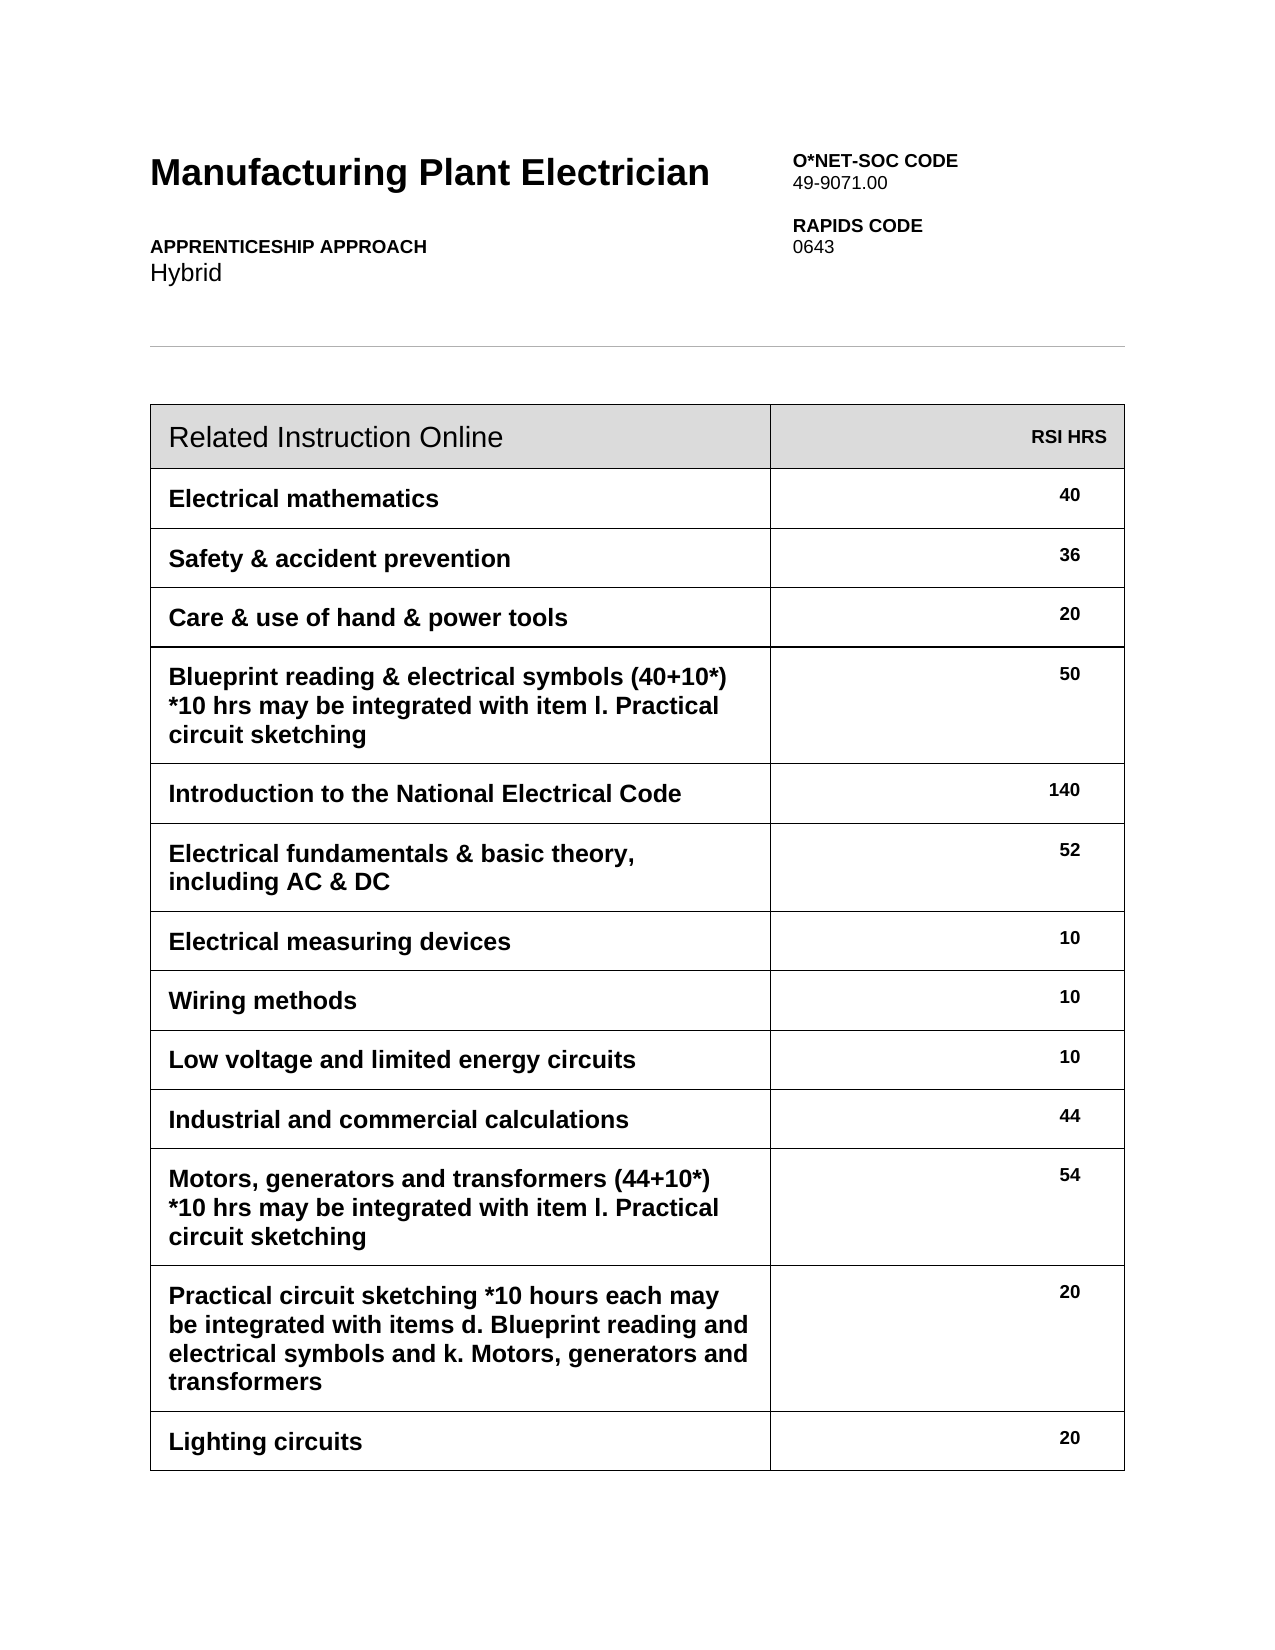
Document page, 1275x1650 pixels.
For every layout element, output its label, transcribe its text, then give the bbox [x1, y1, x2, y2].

table_cell Lighting circuits [151, 1412, 770, 1470]
table_cell Practical circuit sketching *10 hours each may be integrated with items d. Blueprint reading and electrical symbols and k. Motors, generators and transformers [151, 1266, 770, 1411]
text APPRENTICESHIP APPROACH [150, 236, 719, 258]
text Hybrid [150, 258, 719, 287]
table_header Related Instruction Online [151, 405, 770, 468]
table_cell Safety & accident prevention [151, 529, 770, 587]
table_cell Low voltage and limited energy circuits [151, 1031, 770, 1089]
table_cell 50 [771, 648, 1124, 763]
table_header RSI HRS [771, 405, 1124, 468]
table_cell Electrical mathematics [151, 469, 770, 528]
table_cell 140 [771, 764, 1124, 823]
text 49-9071.00 [793, 172, 1125, 193]
text 0643 [793, 236, 1125, 258]
table_cell 10 [771, 971, 1124, 1029]
table_cell 36 [771, 529, 1124, 587]
table_cell Electrical measuring devices [151, 912, 770, 970]
table_cell Wiring methods [151, 971, 770, 1029]
table_cell 10 [771, 912, 1124, 970]
table_cell 52 [771, 824, 1124, 911]
text O*NET-SOC CODE [793, 150, 1125, 172]
text Manufacturing Plant Electrician [150, 150, 719, 193]
table_cell 10 [771, 1031, 1124, 1089]
table_cell 40 [771, 469, 1124, 528]
table_cell 54 [771, 1149, 1124, 1265]
table_cell 44 [771, 1090, 1124, 1148]
table_cell Care & use of hand & power tools [151, 588, 770, 646]
table_cell Blueprint reading & electrical symbols (40+10*) *10 hrs may be integrated with item l. Practical circuit sketching [151, 648, 770, 763]
table_cell Electrical fundamentals & basic theory, including AC & DC [151, 824, 770, 911]
text RAPIDS CODE [793, 215, 1125, 236]
table_cell Industrial and commercial calculations [151, 1090, 770, 1148]
table_cell 20 [771, 588, 1124, 646]
table_cell Motors, generators and transformers (44+10*) *10 hrs may be integrated with item l. Practical circuit sketching [151, 1149, 770, 1265]
table_cell 20 [771, 1266, 1124, 1411]
table_cell Introduction to the National Electrical Code [151, 764, 770, 823]
table_cell 20 [771, 1412, 1124, 1470]
